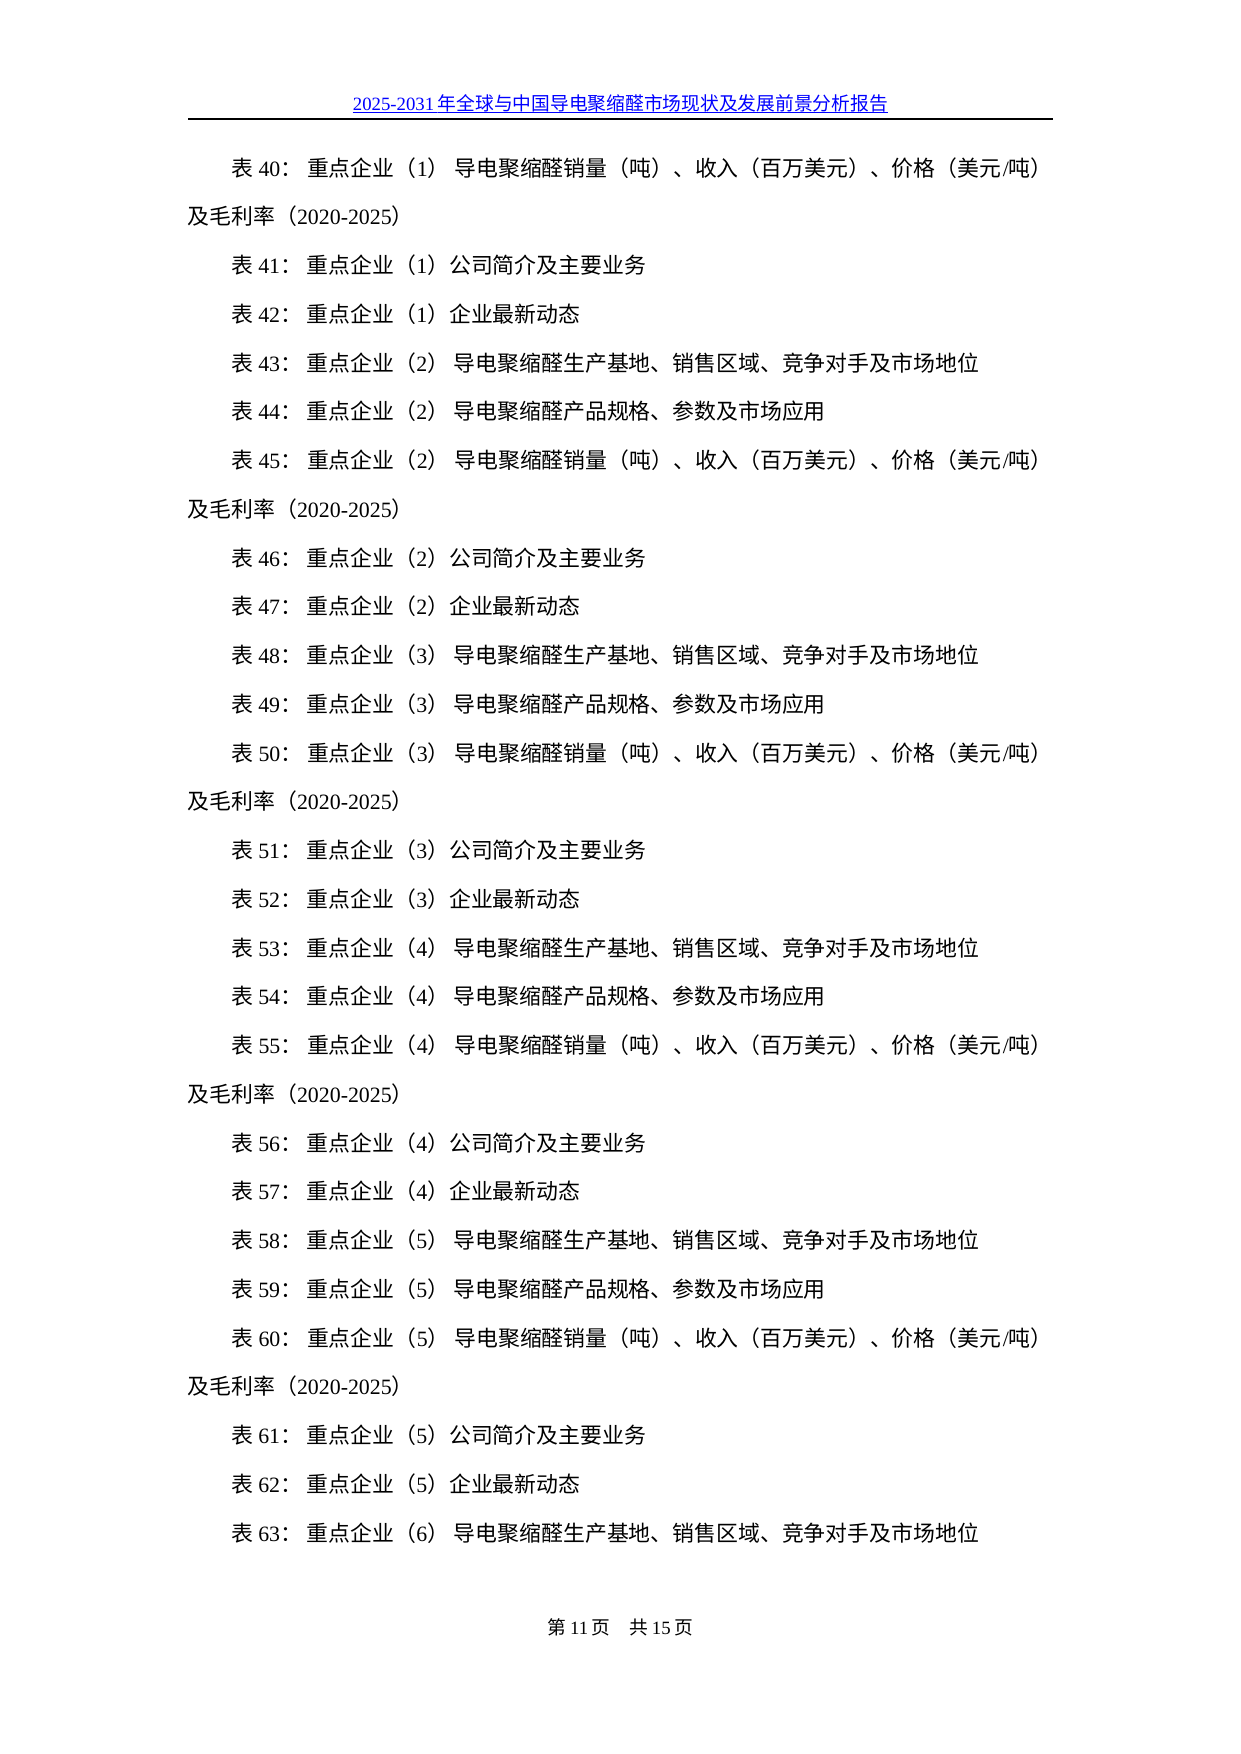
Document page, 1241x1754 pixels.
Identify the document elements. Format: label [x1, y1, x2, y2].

text [187, 150, 1053, 1548]
